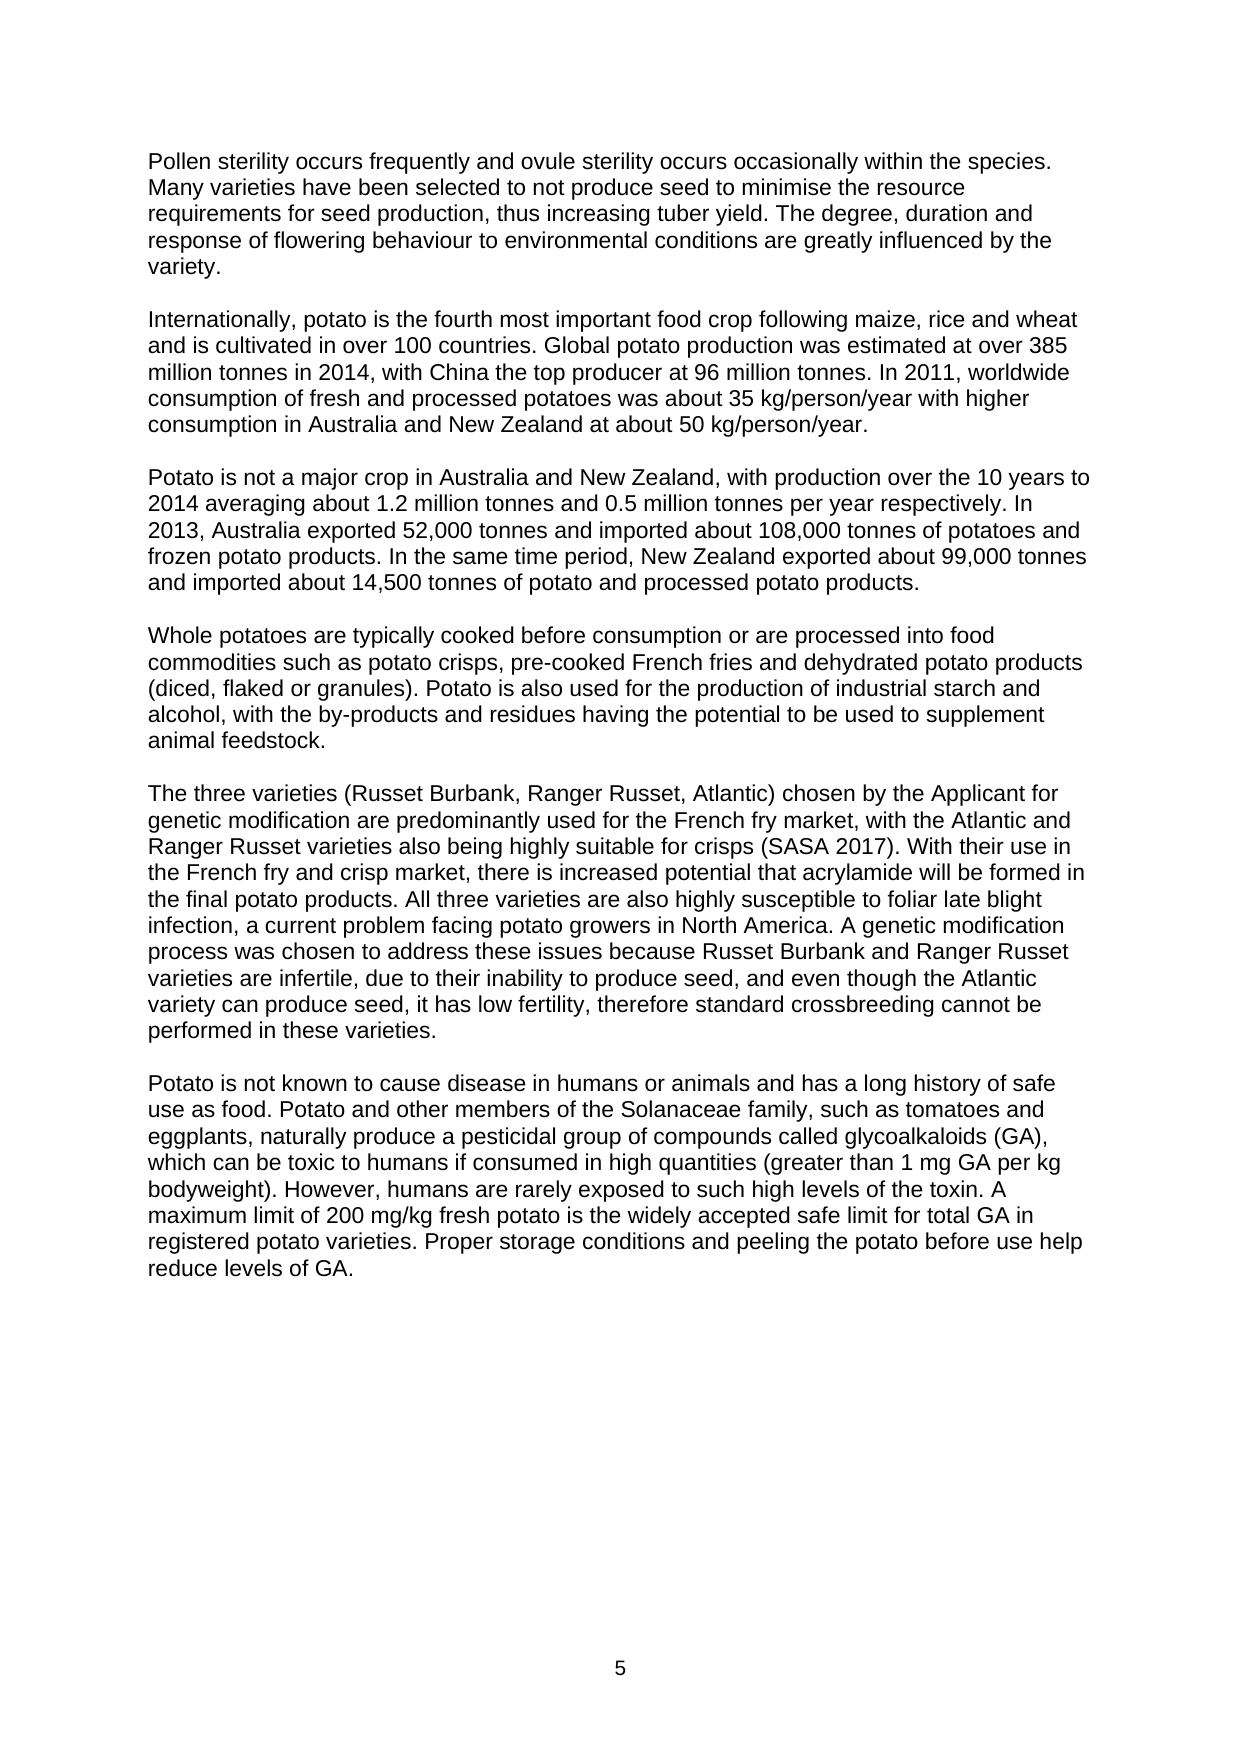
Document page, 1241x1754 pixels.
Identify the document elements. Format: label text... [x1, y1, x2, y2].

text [148, 148, 1092, 279]
text Potato is not known to cause disease in humans or animals and has a long history of safe use as food. Potato and other members of the Solanaceae family, such as tomatoes and eggplants, naturally produce a pesticidal group of compounds called glycoalkaloids (GA), which can be toxic to humans if consumed in high quantities (greater than 1 mg GA per kg bodyweight). However, humans are rarely exposed to such high levels of the toxin. A maximum limit of 200 mg/kg fresh potato is the widely accepted safe limit for total GA in registered potato varieties. Proper storage conditions and peeling the potato before use help reduce levels of GA. [148, 1070, 1092, 1281]
text Whole potatoes are typically cooked before consumption or are processed into food commodities such as potato crisps, pre-cooked French fries and dehydrated potato products (diced, flaked or granules). Potato is also used for the production of industrial starch and alcohol, with the by-products and residues having the potential to be used to supplement animal feedstock. [148, 622, 1092, 754]
text Internationally, potato is the fourth most important food crop following maize, rice and wheat and is cultivated in over 100 countries. Global potato production was estimated at over 385 million tonnes in 2014, with China the top producer at 96 million tonnes. In 2011, worldwide consumption of fresh and processed potatoes was about 35 kg/person/year with higher consumption in Australia and New Zealand at about 50 kg/person/year. [148, 306, 1092, 438]
text The three varieties (Russet Burbank, Ranger Russet, Atlantic) chosen by the Applicant for genetic modification are predominantly used for the French fry market, with the Atlantic and Ranger Russet varieties also being highly suitable for crisps (SASA 2017). With their use in the French fry and crisp market, there is increased potential that acrylamide will be formed in the final potato products. All three varieties are also highly susceptible to foliar late blight infection, a current problem facing potato growers in North America. A genetic modification process was chosen to address these issues because Russet Burbank and Ranger Russet varieties are infertile, due to their inability to produce seed, and even though the Atlantic variety can produce seed, it has low fertility, therefore standard crossbreeding cannot be performed in these varieties. [148, 780, 1092, 1044]
text Potato is not a major crop in Australia and New Zealand, with production over the 10 years to 2014 averaging about 1.2 million tonnes and 0.5 million tonnes per year respectively. In 2013, Australia exported 52,000 tonnes and imported about 108,000 tonnes of potatoes and frozen potato products. In the same time period, New Zealand exported about 99,000 tonnes and imported about 14,500 tonnes of potato and processed potato products. [148, 464, 1092, 596]
